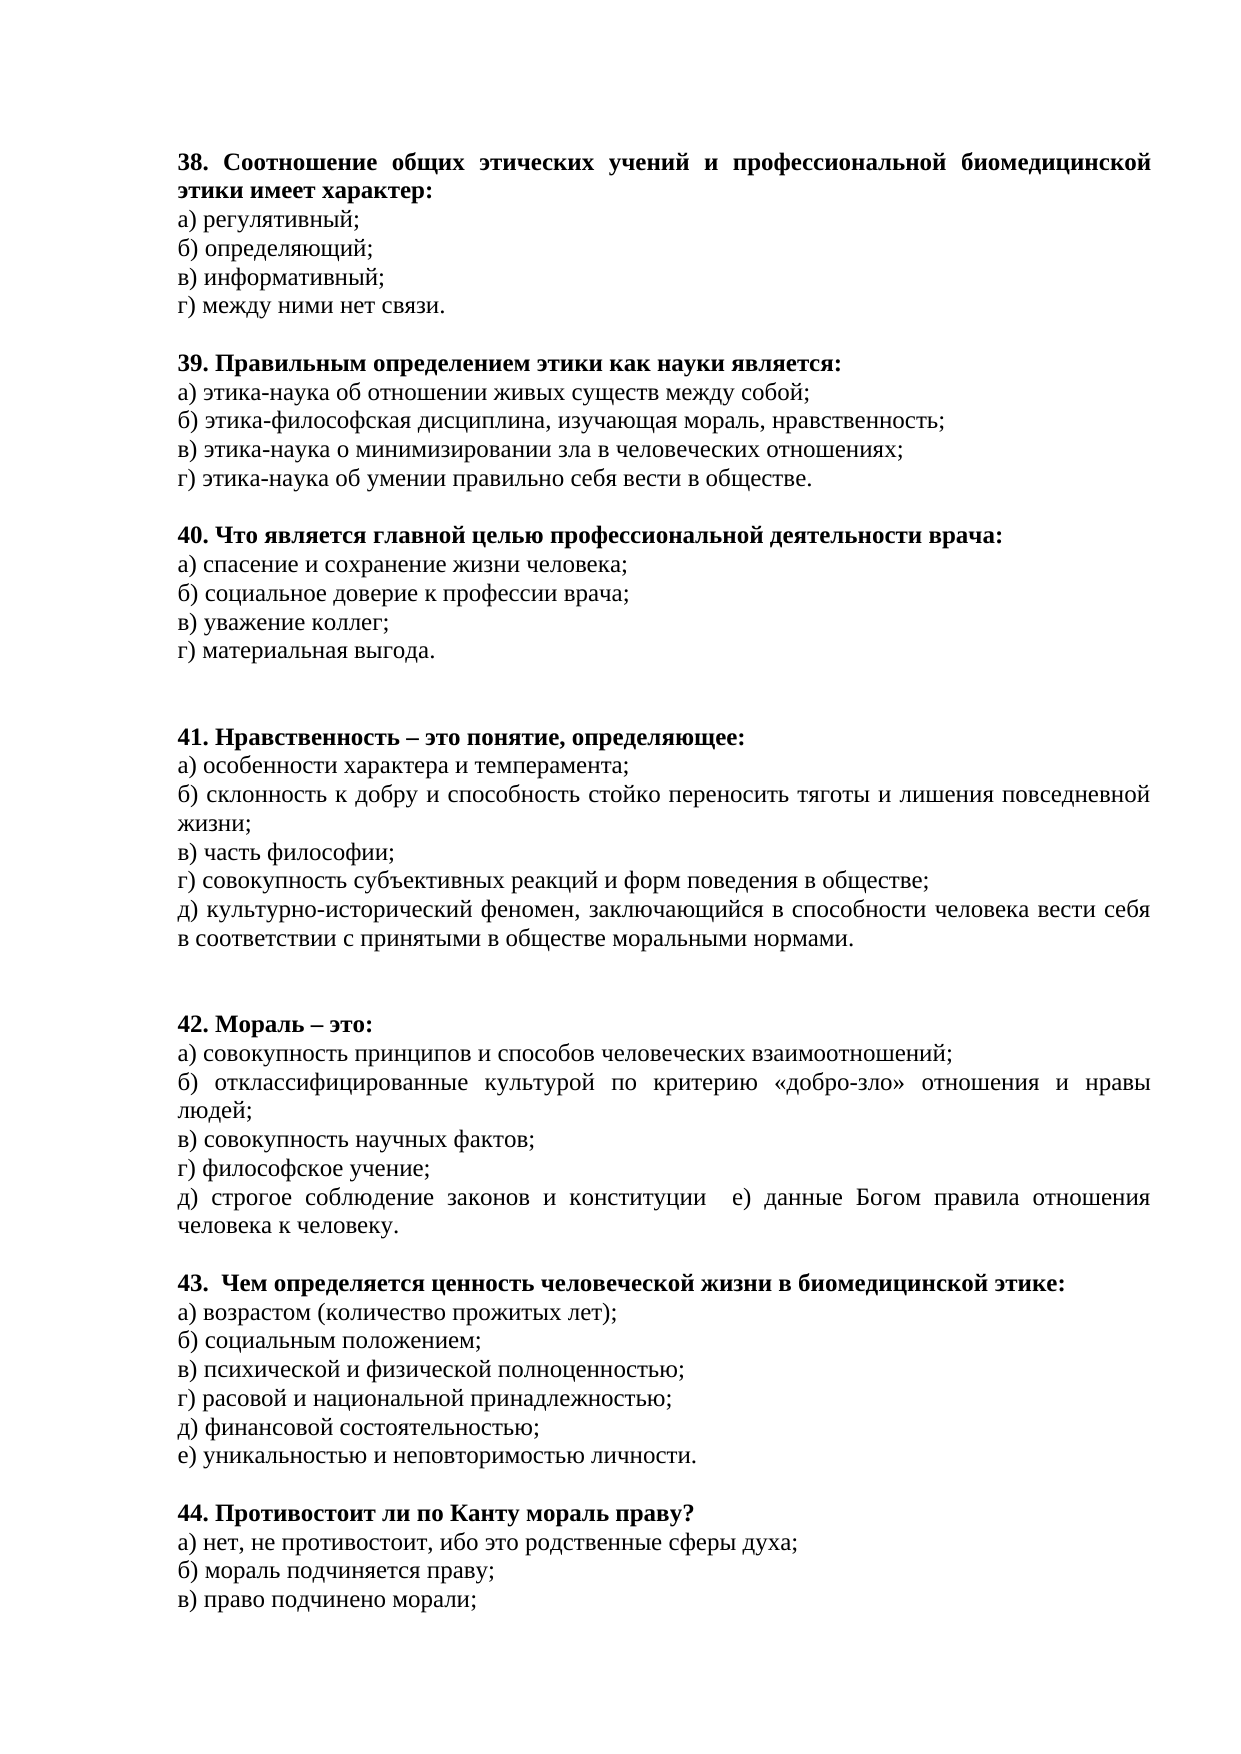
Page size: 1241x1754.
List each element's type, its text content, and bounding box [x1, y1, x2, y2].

text б) мораль подчиняется праву; [177, 1556, 1152, 1584]
text в) этика-наука о минимизировании зла в человеческих отношениях; [177, 434, 1152, 463]
text б) социальным положением; [177, 1326, 1152, 1354]
text в) уважение коллег; [177, 607, 1152, 636]
text 39. Правильным определением этики как науки является: [177, 348, 1152, 377]
text б) склонность к добру и способность стойко переносить тяготы и лишения повседневной жизни; [177, 779, 1152, 837]
text в) право подчинено морали; [177, 1584, 1152, 1613]
text д) культурно-исторический феномен, заключающийся в способности человека вести себя в соответствии с принятыми в обществе моральными нормами. [177, 894, 1152, 952]
text в) информативный; [177, 262, 1152, 291]
text а) этика-наука об отношении живых существ между собой; [177, 377, 1152, 406]
text а) нет, не противостоит, ибо это родственные сферы духа; [177, 1527, 1152, 1556]
text 43. Чем определяется ценность человеческой жизни в биомедицинской этике: [177, 1268, 1152, 1297]
text в) психической и физической полноценностью; [177, 1354, 1152, 1383]
text г) расовой и национальной принадлежностью; [177, 1383, 1152, 1412]
text д) финансовой состоятельностью; [177, 1412, 1152, 1441]
text е) уникальностью и неповторимостью личности. [177, 1441, 1152, 1469]
text 40. Что является главной целью профессиональной деятельности врача: [177, 521, 1152, 549]
text 41. Нравственность – это понятие, определяющее: [177, 722, 1152, 751]
text 42. Мораль – это: [177, 1009, 1152, 1038]
text а) спасение и сохранение жизни человека; [177, 549, 1152, 578]
text 44. Противостоит ли по Канту мораль праву? [177, 1498, 1152, 1527]
text а) совокупность принципов и способов человеческих взаимоотношений; [177, 1038, 1152, 1067]
text б) отклассифицированные культурой по критерию «добро-зло» отношения и нравы людей; [177, 1067, 1152, 1124]
text г) этика-наука об умении правильно себя вести в обществе. [177, 463, 1152, 492]
text г) между ними нет связи. [177, 291, 1152, 319]
text б) определяющий; [177, 233, 1152, 262]
text г) материальная выгода. [177, 636, 1152, 664]
text 38. Соотношение общих этических учений и профессиональной биомедицинской этики имеет характер: [177, 147, 1152, 204]
text б) социальное доверие к профессии врача; [177, 578, 1152, 607]
text а) регулятивный; [177, 204, 1152, 233]
text а) особенности характера и темперамента; [177, 751, 1152, 779]
text г) философское учение; [177, 1153, 1152, 1182]
text г) совокупность субъективных реакций и форм поведения в обществе; [177, 866, 1152, 894]
text б) этика-философская дисциплина, изучающая мораль, нравственность; [177, 406, 1152, 434]
text в) часть философии; [177, 837, 1152, 866]
text а) возрастом (количество прожитых лет); [177, 1297, 1152, 1326]
text д) строгое соблюдение законов и конституции е) данные Богом правила отношения человека к человеку. [177, 1182, 1152, 1239]
text в) совокупность научных фактов; [177, 1124, 1152, 1153]
